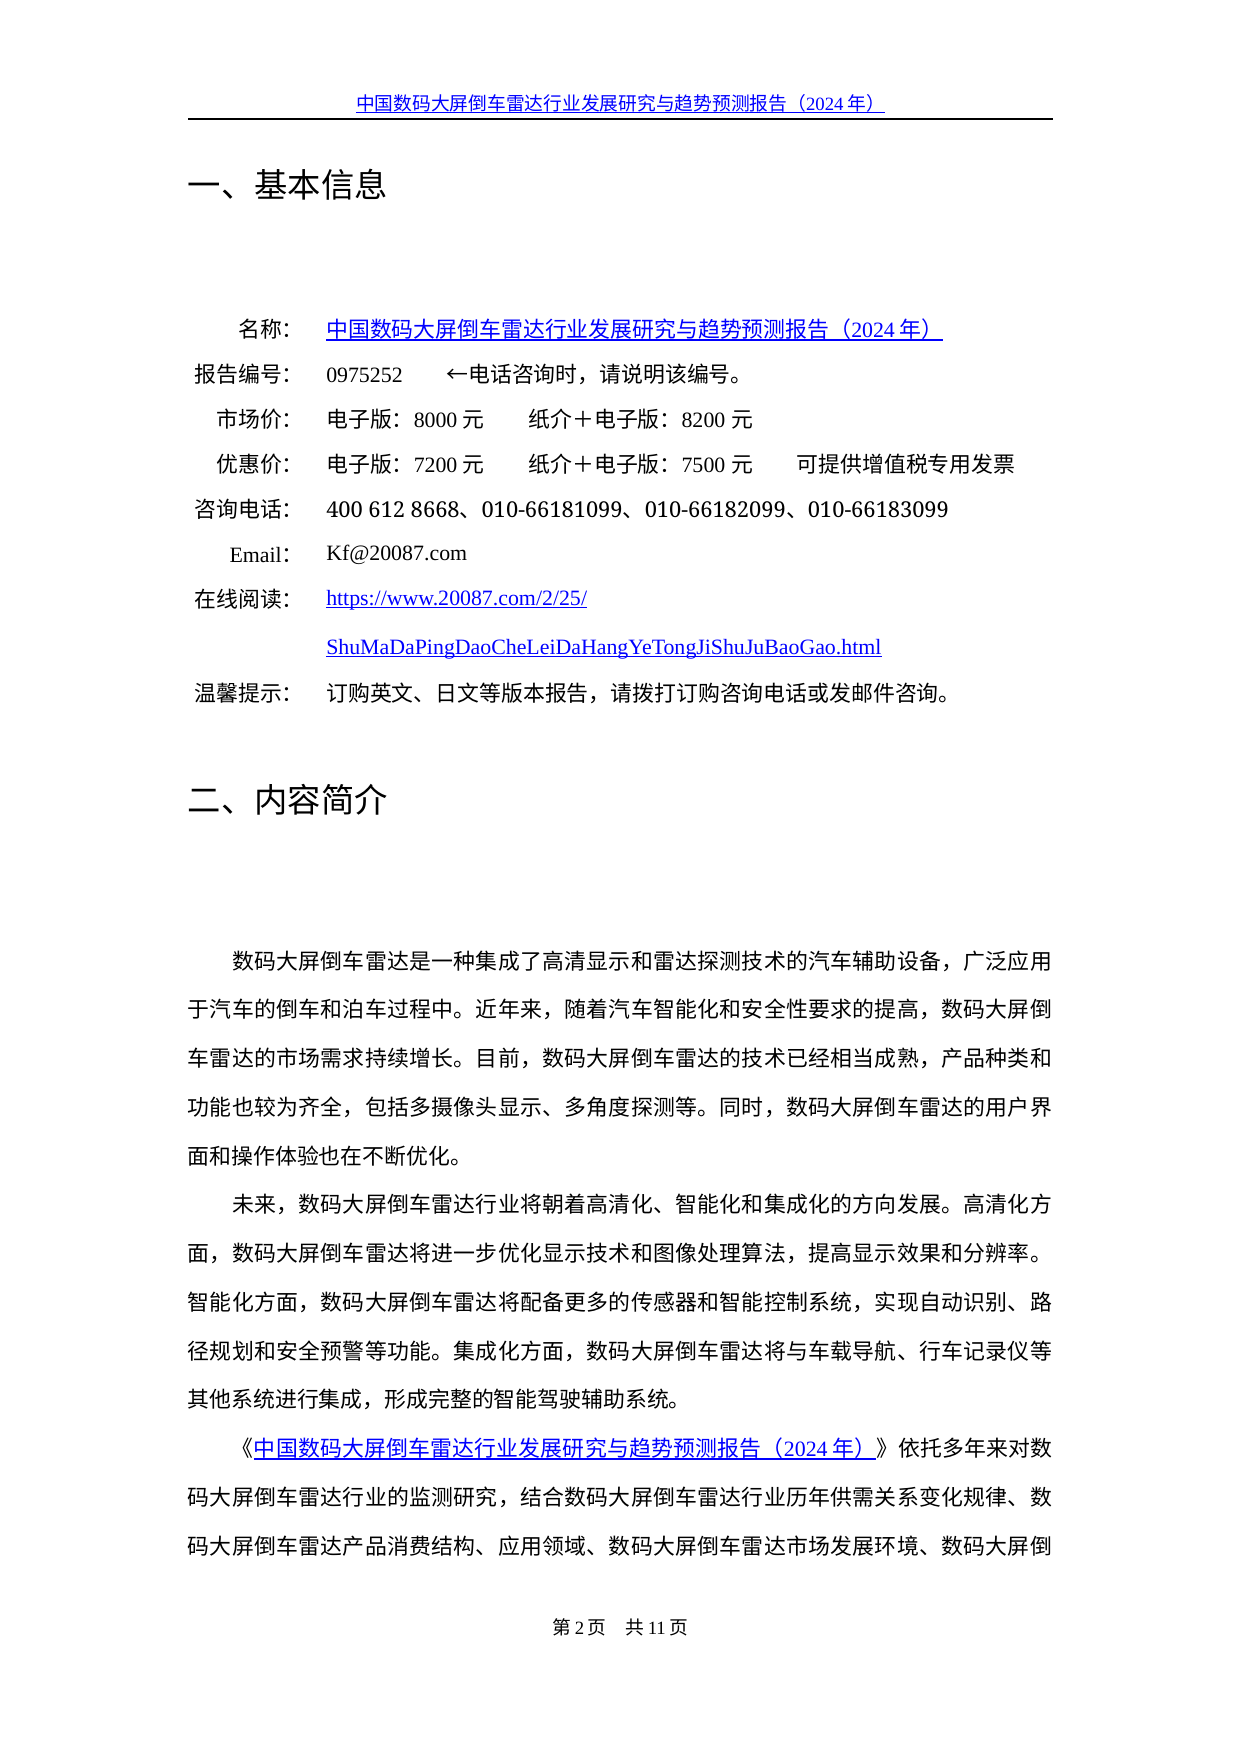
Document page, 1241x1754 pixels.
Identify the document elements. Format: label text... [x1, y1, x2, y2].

table_cell 优惠价： [167, 447, 315, 492]
table_cell 市场价： [167, 402, 315, 447]
table_cell 报告编号： [167, 357, 315, 402]
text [187, 943, 1053, 1561]
table_cell 400 612 8668、010-66181099、010-66182099、010-66183099 [315, 492, 1073, 537]
table_cell 温馨提示： [167, 675, 315, 720]
table_cell 订购英文、日文等版本报告，请拨打订购咨询电话或发邮件咨询。 [315, 675, 1073, 720]
table_cell 在线阅读： [167, 582, 315, 675]
table_cell 电子版：8000 元 纸介＋电子版：8200 元 [315, 402, 1073, 447]
table_cell 0975252 ←电话咨询时，请说明该编号。 [315, 357, 1073, 402]
table_cell 电子版：7200 元 纸介＋电子版：7500 元 可提供增值税专用发票 [315, 447, 1073, 492]
table_cell Email： [167, 537, 315, 582]
table_header 名称： [167, 312, 315, 357]
table_cell [315, 582, 1073, 675]
table_cell 咨询电话： [167, 492, 315, 537]
table_cell Kf@20087.com [315, 537, 1073, 582]
title 一、基本信息 [187, 150, 1053, 215]
title 二、内容简介 [187, 766, 1053, 831]
table_header 中国数码大屏倒车雷达行业发展研究与趋势预测报告（2024年） [315, 312, 1073, 357]
